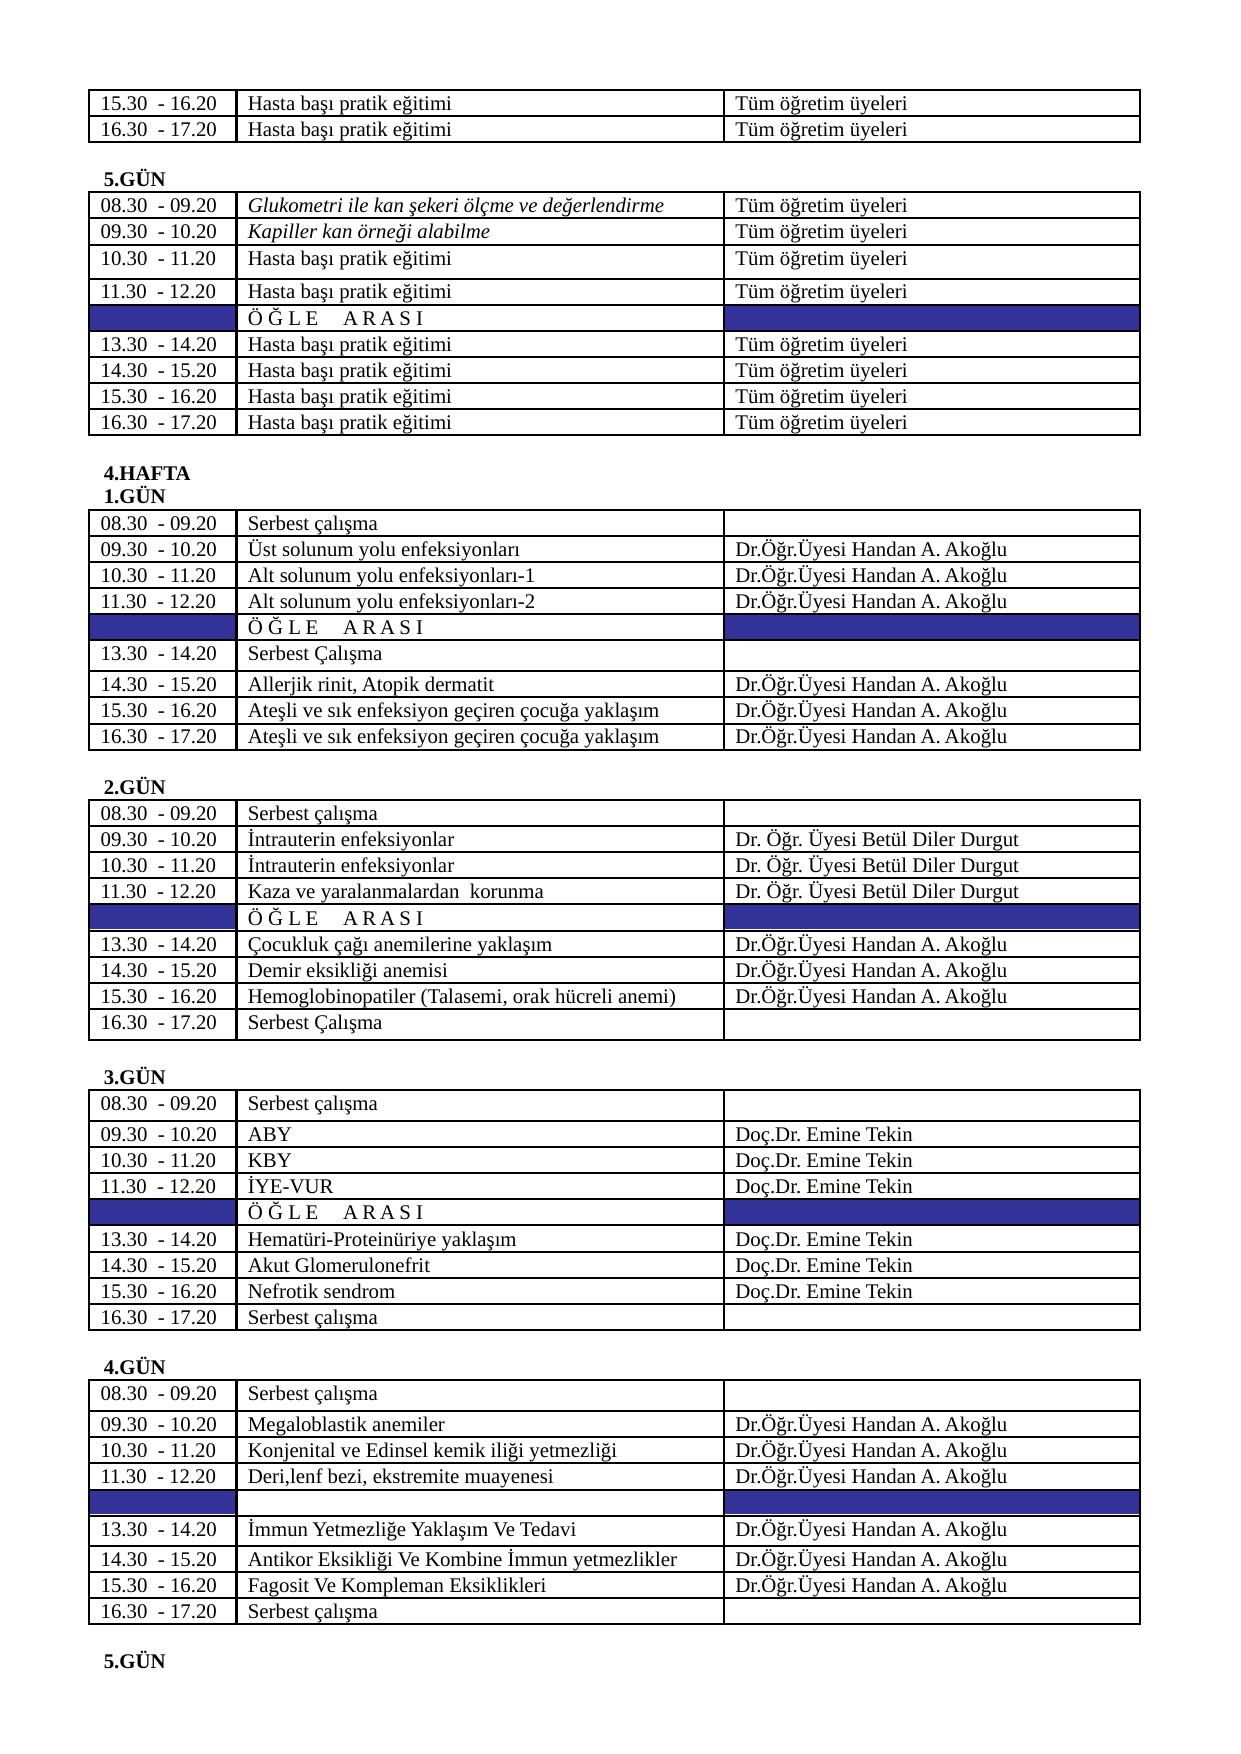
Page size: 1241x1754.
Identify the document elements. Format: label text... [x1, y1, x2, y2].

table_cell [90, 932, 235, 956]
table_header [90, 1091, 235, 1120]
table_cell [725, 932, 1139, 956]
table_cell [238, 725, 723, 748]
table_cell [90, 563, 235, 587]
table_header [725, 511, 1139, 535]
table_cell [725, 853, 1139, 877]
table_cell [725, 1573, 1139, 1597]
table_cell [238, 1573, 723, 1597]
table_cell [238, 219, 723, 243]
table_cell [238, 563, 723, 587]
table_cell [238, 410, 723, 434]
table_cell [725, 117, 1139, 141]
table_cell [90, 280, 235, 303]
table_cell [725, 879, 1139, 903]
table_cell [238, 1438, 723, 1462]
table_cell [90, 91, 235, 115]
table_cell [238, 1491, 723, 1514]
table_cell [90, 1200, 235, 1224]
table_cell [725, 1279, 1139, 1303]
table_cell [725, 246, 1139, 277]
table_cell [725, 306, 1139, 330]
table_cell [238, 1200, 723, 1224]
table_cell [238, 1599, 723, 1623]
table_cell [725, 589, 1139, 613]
text 5.GÜN [103, 167, 1167, 191]
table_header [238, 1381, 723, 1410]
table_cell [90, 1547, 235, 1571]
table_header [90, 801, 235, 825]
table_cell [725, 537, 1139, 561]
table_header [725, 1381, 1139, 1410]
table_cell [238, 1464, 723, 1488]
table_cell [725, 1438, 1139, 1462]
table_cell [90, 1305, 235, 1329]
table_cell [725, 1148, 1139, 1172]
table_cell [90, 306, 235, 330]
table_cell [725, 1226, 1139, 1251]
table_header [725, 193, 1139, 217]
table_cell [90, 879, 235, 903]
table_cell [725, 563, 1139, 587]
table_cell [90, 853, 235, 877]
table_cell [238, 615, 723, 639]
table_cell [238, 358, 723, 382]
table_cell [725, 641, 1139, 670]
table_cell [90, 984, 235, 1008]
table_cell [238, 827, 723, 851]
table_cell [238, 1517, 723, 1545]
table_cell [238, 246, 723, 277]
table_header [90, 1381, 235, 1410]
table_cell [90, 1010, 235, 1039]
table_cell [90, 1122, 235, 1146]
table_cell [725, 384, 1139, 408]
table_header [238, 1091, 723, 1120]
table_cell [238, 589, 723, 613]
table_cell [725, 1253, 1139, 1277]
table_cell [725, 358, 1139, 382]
text 5.GÜN [103, 1649, 1167, 1673]
text 1.GÜN [103, 484, 1167, 508]
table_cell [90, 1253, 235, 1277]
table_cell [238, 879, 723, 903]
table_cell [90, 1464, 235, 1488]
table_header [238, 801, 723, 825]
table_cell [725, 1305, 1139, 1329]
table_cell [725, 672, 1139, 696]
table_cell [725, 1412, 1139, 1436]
text 3.GÜN [103, 1065, 1167, 1089]
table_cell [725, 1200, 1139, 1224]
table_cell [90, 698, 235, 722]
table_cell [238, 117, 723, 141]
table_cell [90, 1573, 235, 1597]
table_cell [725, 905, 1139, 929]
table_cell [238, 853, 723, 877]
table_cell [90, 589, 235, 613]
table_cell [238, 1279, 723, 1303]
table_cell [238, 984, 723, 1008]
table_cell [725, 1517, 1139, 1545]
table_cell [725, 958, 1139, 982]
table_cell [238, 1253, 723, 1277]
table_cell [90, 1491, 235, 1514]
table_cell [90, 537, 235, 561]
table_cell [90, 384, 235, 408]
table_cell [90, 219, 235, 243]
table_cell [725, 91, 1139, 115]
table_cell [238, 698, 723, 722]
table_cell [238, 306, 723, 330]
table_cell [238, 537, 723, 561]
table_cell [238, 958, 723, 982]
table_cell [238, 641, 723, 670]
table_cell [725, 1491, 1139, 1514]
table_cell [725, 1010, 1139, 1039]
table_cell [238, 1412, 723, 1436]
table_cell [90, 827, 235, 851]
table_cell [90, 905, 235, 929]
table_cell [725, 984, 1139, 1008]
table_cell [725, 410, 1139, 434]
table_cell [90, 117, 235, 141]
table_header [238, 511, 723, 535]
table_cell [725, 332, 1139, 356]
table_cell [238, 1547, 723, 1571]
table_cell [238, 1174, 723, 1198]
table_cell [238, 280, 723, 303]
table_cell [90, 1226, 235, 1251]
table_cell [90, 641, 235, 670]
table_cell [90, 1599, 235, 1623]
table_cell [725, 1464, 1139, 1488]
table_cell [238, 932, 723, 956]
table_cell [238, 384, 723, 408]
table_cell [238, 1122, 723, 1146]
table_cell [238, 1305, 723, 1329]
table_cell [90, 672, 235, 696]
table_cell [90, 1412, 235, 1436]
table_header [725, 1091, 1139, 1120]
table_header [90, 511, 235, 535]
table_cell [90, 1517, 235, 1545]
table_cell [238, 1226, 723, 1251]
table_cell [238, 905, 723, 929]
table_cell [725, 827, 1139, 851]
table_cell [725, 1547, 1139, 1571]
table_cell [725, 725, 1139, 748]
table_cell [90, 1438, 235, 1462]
text 4.HAFTA [103, 460, 1167, 484]
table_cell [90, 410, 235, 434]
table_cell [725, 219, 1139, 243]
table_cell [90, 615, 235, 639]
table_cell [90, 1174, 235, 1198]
text 4.GÜN [103, 1355, 1167, 1379]
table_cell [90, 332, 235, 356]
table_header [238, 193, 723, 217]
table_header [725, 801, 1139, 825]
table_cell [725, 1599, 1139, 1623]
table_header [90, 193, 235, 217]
text 2.GÜN [103, 775, 1167, 799]
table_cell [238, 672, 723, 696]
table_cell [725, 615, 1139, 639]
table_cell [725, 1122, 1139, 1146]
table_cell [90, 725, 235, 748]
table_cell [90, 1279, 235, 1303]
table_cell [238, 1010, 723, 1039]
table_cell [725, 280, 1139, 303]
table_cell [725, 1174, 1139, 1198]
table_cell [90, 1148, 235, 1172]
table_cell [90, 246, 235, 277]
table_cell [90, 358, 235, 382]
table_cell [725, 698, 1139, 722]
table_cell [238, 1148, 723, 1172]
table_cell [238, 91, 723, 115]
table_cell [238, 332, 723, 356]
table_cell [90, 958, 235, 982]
